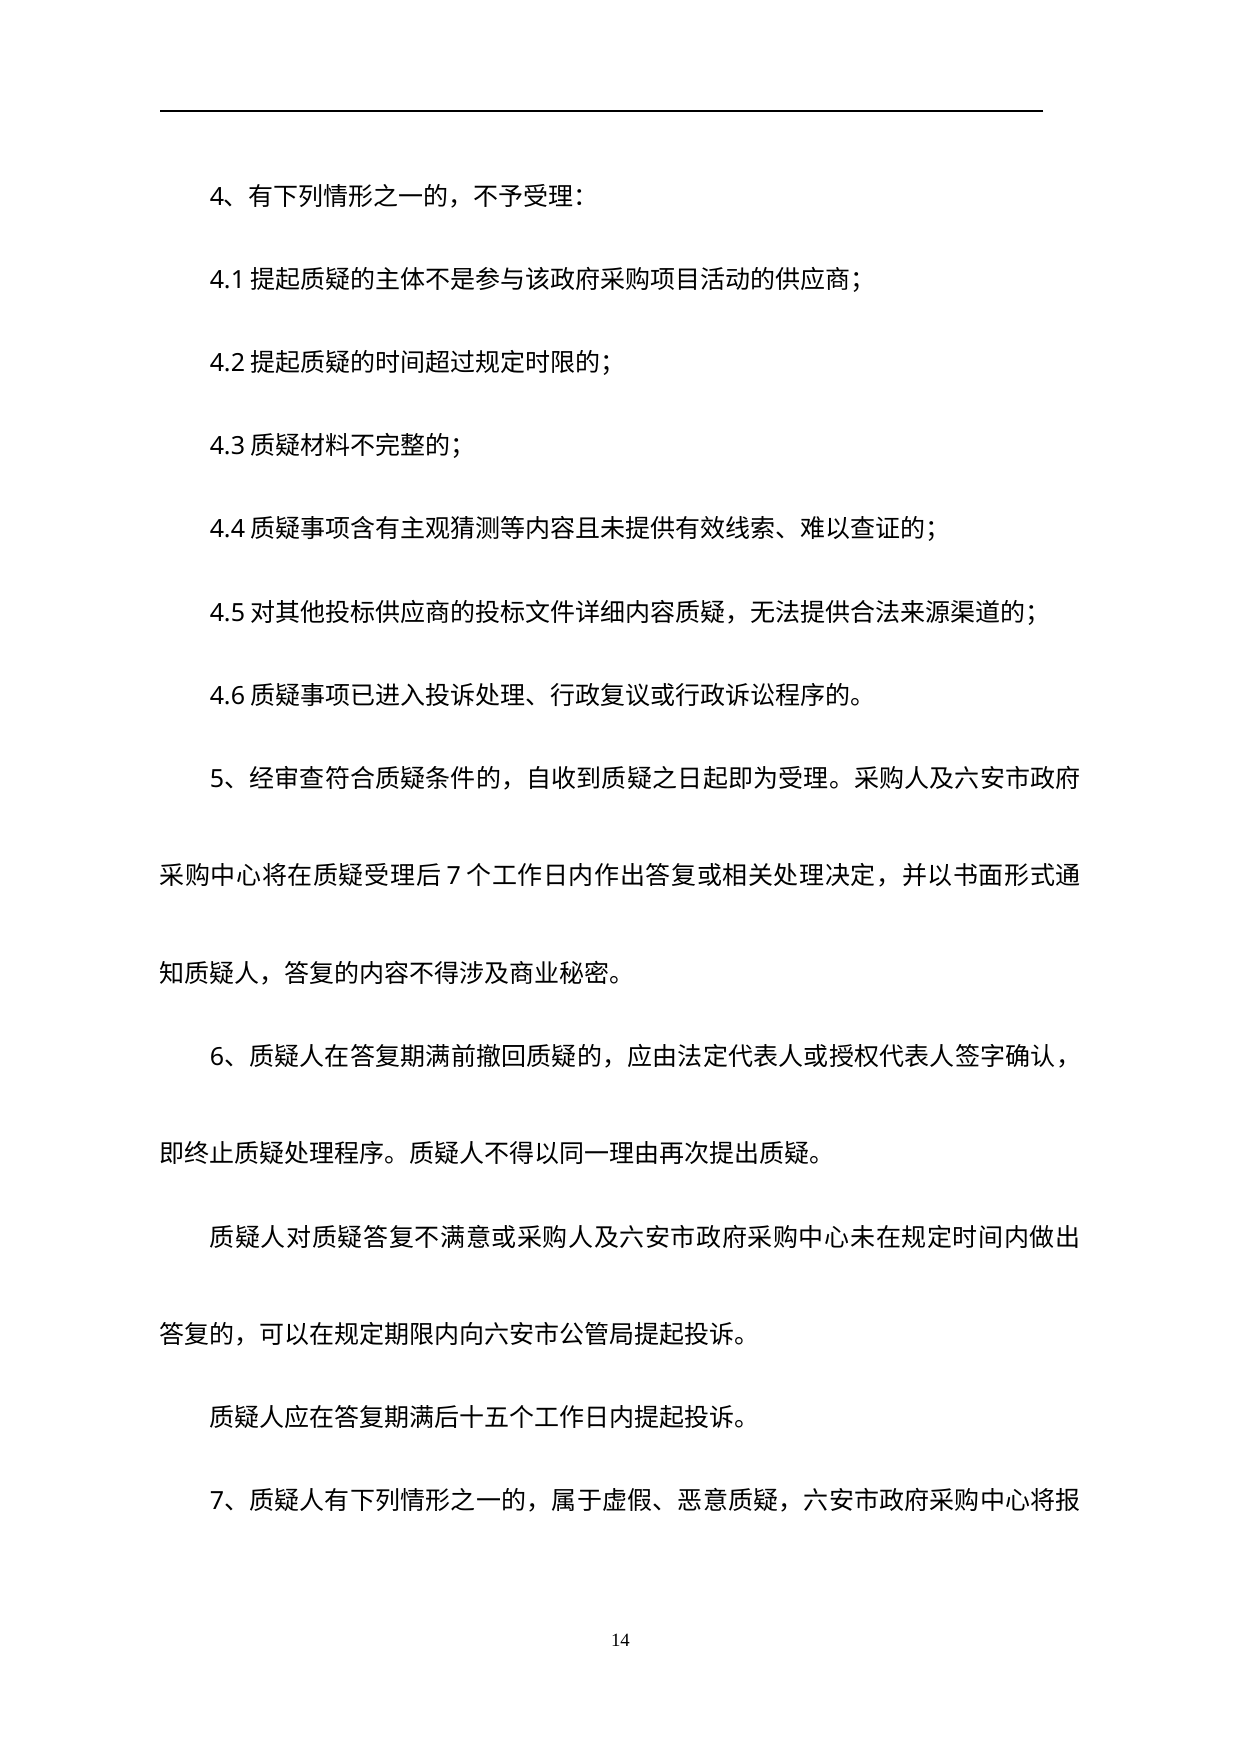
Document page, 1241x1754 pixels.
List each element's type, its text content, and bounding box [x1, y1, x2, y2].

text 质疑人应在答复期满后十五个工作日内提起投诉。 [159, 1383, 1081, 1448]
text 5、经审查符合质疑条件的，自收到质疑之日起即为受理。采购人及六安市政府采购中心将在质疑受理后7个工作日内作出答复或相关处理决定，并以书面形式通知质疑人，答复的内容不得涉及商业秘密。 [159, 744, 1081, 1004]
text 4.6质疑事项已进入投诉处理、行政复议或行政诉讼程序的。 [159, 661, 1081, 726]
text 4.2提起质疑的时间超过规定时限的； [159, 328, 1081, 393]
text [159, 1466, 1081, 1531]
text 4.1提起质疑的主体不是参与该政府采购项目活动的供应商； [159, 245, 1081, 310]
text 4、有下列情形之一的，不予受理： [159, 162, 1081, 227]
text 4.4质疑事项含有主观猜测等内容且未提供有效线索、难以查证的； [159, 494, 1081, 559]
text 6、质疑人在答复期满前撤回质疑的，应由法定代表人或授权代表人签字确认，即终止质疑处理程序。质疑人不得以同一理由再次提出质疑。 [159, 1022, 1081, 1184]
text 4.5对其他投标供应商的投标文件详细内容质疑，无法提供合法来源渠道的； [159, 578, 1081, 643]
text 4.3质疑材料不完整的； [159, 411, 1081, 476]
text 质疑人对质疑答复不满意或采购人及六安市政府采购中心未在规定时间内做出答复的，可以在规定期限内向六安市公管局提起投诉。 [159, 1203, 1081, 1365]
